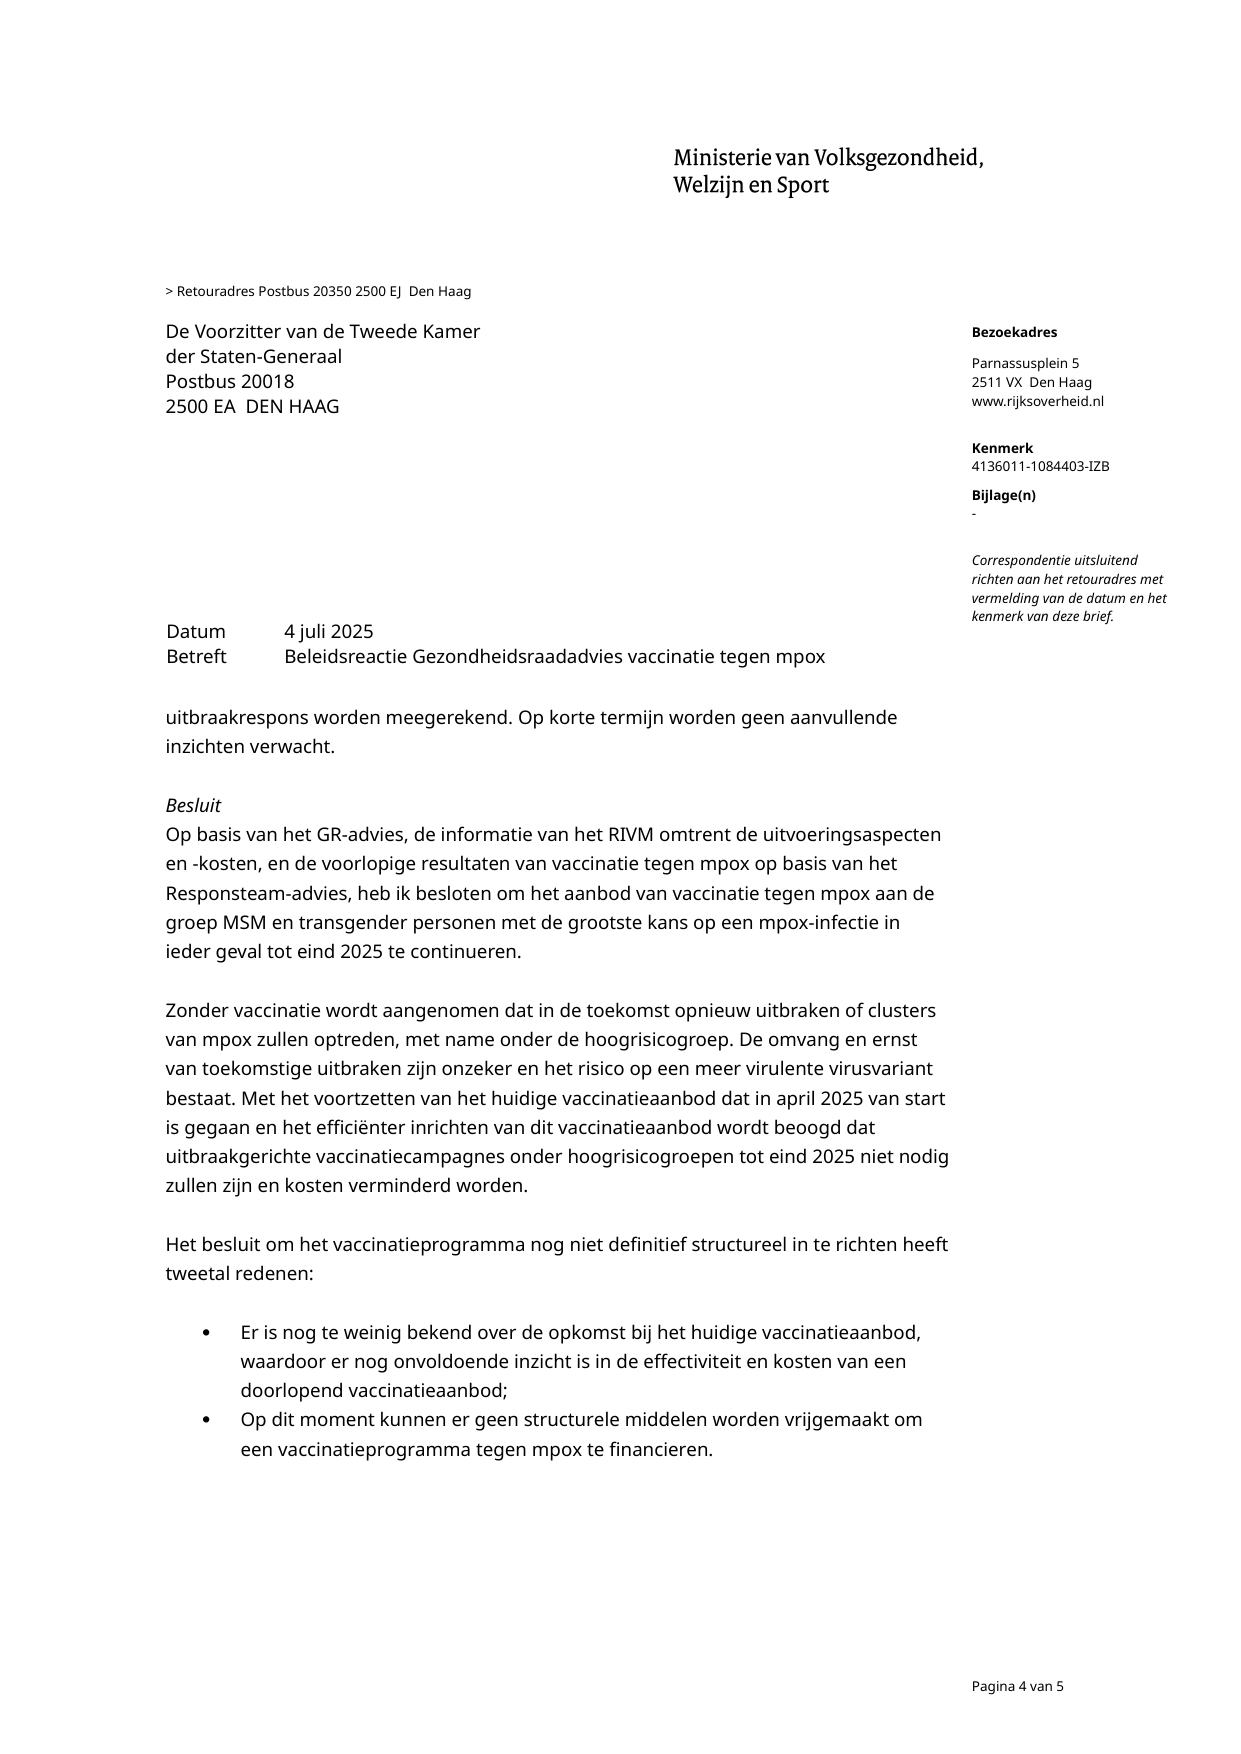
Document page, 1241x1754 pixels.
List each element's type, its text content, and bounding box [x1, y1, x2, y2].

list Op dit moment kunnen er geen structurele middelen worden vrijgemaakt om een vaccinatieprogramma tegen mpox te financieren. [203, 1407, 951, 1462]
text Het advies bouwt voort op de aanpak van het vaccinatieaanbod dat sinds 14 april jl. loopt in het kader van het Responsteam-advies. Het RIVM heeft ca. € 1 miljoen geraamd voor het structurele programma op basis van 3.000 vaccinaties per jaar en aansluiting op het bestaande HBV-programma. De vaccins zullen vanuit de strategische voorraad beschikbaar worden gesteld. Nederland kan de komende jaren opnieuw deelnemen aan een gezamenlijk Europees aanbestedingscontract met de fabrikant van het vaccin, opdat er snel extra doses beschikbaar kunnen komen in een situatie waarbij er onverhoopt toch een grotere behoefte ontstaat aan vaccins. Er is tot op heden beperkt inzicht in de kosteneffectiviteit van mpox-vaccinatie. In de literatuur is één modelleerstudie uit Engeland beschikbaar die nog niet is gepeerreviewd. Uit deze Engelse modelleerstudie blijkt dat preventieve vaccinatie kosteneffectiever is dan reactieve vaccinatie bij uitbraken, als de publieke gezondheidskosten van de uitbraakrespons worden meegerekend. Op korte termijn worden geen aanvullende inzichten verwacht. [165, 704, 951, 788]
text Het besluit om het vaccinatieprogramma nog niet definitief structureel in te richten heeft tweetal redenen: [165, 1231, 951, 1286]
text Besluit Op basis van het GR-advies, de informatie van het RIVM omtrent de uitvoeringsaspecten en -kosten, en de voorlopige resultaten van vaccinatie tegen mpox op basis van het Responsteam-advies, heb ik besloten om het aanbod van vaccinatie tegen mpox aan de groep MSM en transgender personen met de grootste kans op een mpox-infectie in ieder geval tot eind 2025 te continueren. Zonder vaccinatie wordt aangenomen dat in de toekomst opnieuw uitbraken of clusters van mpox zullen optreden, met name onder de hoogrisicogroep. De omvang en ernst van toekomstige uitbraken zijn onzeker en het risico op een meer virulente virusvariant bestaat. Met het voortzetten van het huidige vaccinatieaanbod dat in april 2025 van start is gegaan en het efficiënter inrichten van dit vaccinatieaanbod wordt beoogd dat uitbraakgerichte vaccinatiecampagnes onder hoogrisicogroepen tot eind 2025 niet nodig zullen zijn en kosten verminderd worden. [165, 792, 951, 1198]
list Er is nog te weinig bekend over de opkomst bij het huidige vaccinatieaanbod, waardoor er nog onvoldoende inzicht is in de effectiviteit en kosten van een doorlopend vaccinatieaanbod; [203, 1319, 951, 1403]
picture [581, 0, 1042, 260]
